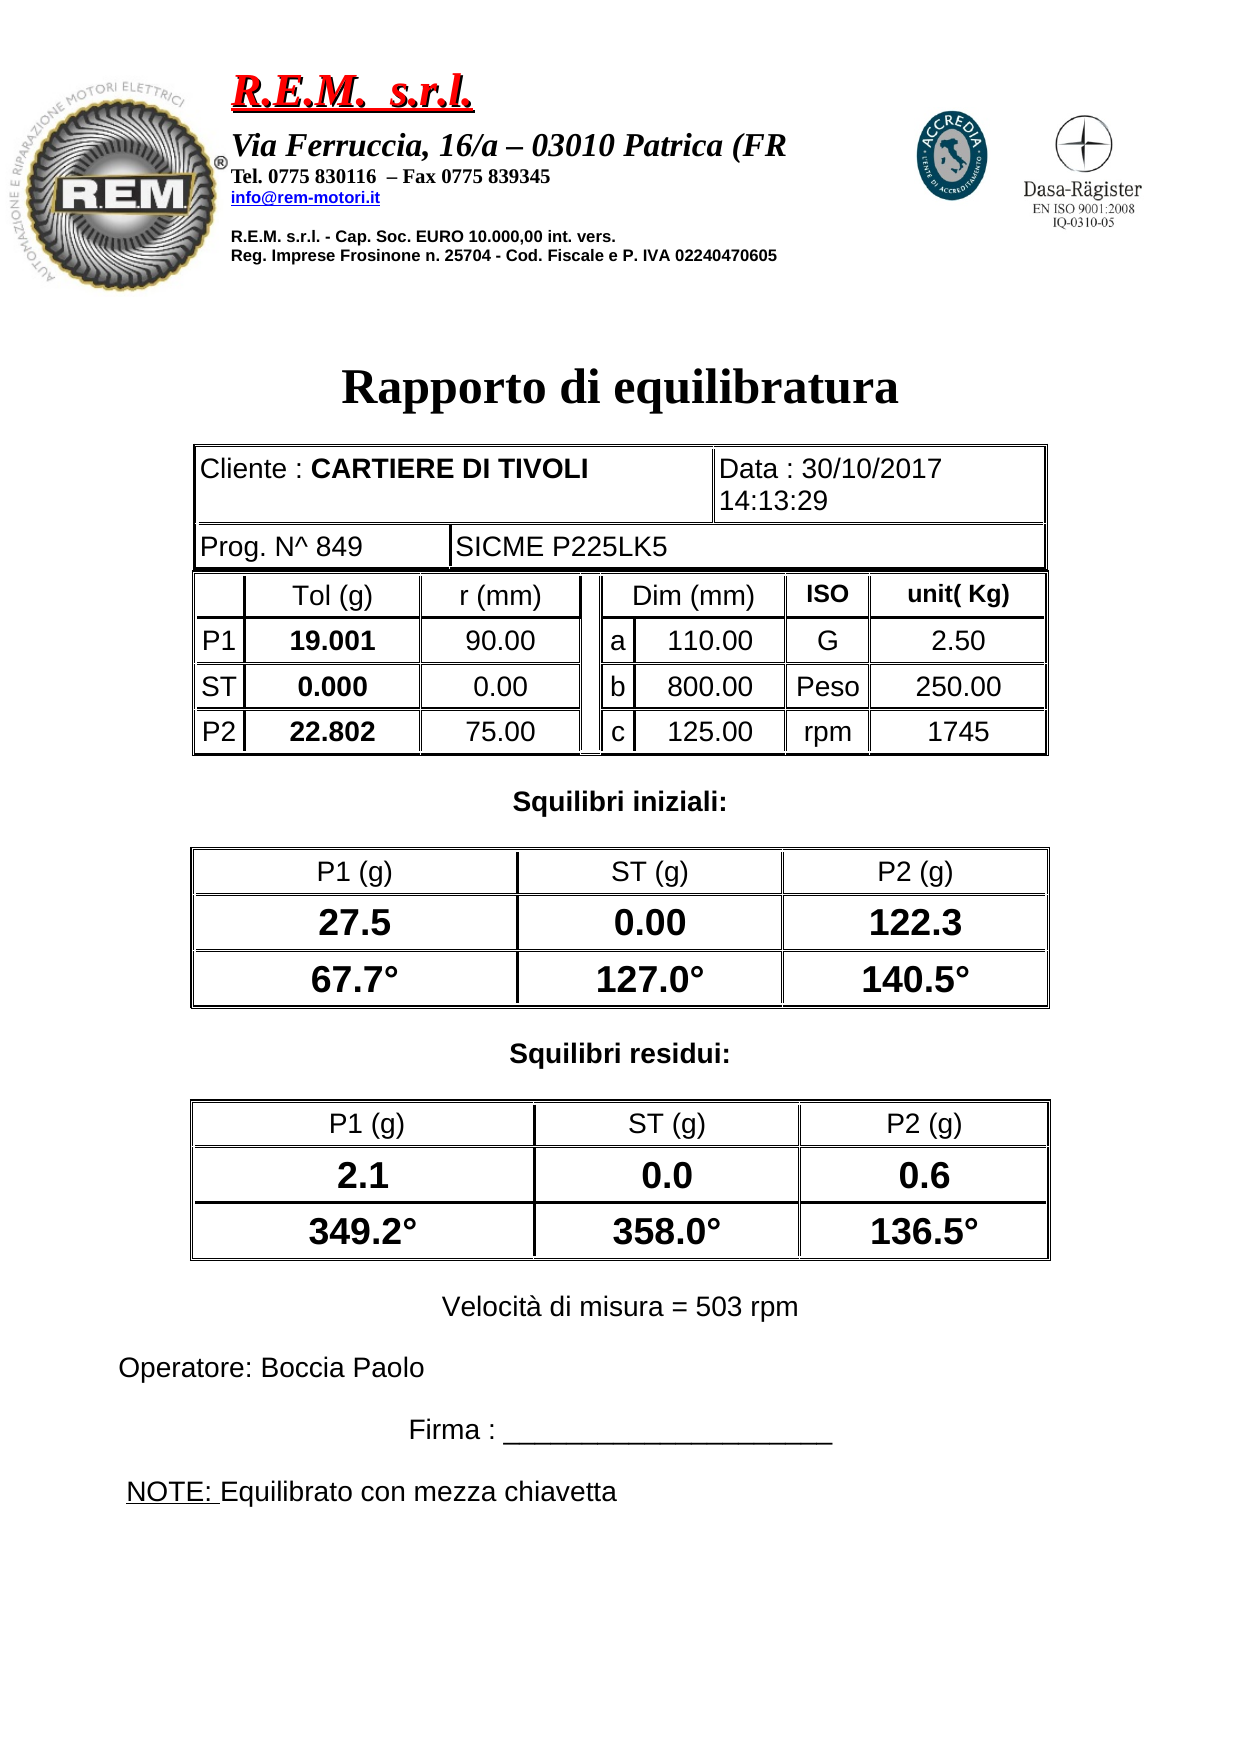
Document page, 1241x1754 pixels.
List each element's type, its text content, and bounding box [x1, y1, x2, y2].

table_cell 2.1 [191, 1145, 534, 1201]
table_cell 0.00 [422, 665, 579, 707]
table_cell 2.50 [871, 616, 1045, 662]
table_cell ST [193, 662, 244, 707]
table_cell 800.00 [636, 665, 784, 707]
text Operatore: Boccia Paolo [118, 1351, 1122, 1384]
table_cell 0.00 [519, 896, 781, 949]
picture [5, 75, 231, 297]
table_cell 22.802 [244, 711, 421, 753]
table_cell 75.00 [421, 711, 580, 753]
table_cell 250.00 [870, 662, 1047, 707]
table_cell 0.6 [800, 1145, 1049, 1201]
table_cell 0.0 [536, 1148, 798, 1201]
table_header Data : 30/10/2017 14:13:29 [714, 447, 1044, 521]
table_cell 127.0° [517, 952, 782, 1005]
table_cell Peso [787, 665, 868, 707]
table_header [195, 574, 244, 616]
table_cell 19.001 [246, 619, 419, 662]
table_header ISO [786, 574, 870, 616]
table_header Tol (g) [244, 574, 421, 616]
table_header Dim (mm) [601, 574, 786, 616]
text Firma : _____________________ [118, 1413, 1122, 1445]
table_header P1 (g) [194, 850, 517, 892]
table_cell a [603, 619, 633, 662]
table_header P2 (g) [783, 850, 1047, 892]
table_header r (mm) [421, 574, 580, 616]
table_cell c [601, 711, 634, 753]
text NOTE: Equilibrato con mezza chiavetta [118, 1474, 1122, 1507]
table_header ST (g) [517, 850, 782, 892]
table_header unit( Kg) [870, 574, 1045, 616]
table_cell 358.0° [534, 1204, 800, 1257]
table_cell 27.5 [194, 893, 516, 949]
table_cell 110.00 [636, 619, 784, 662]
table_header P2 (g) [800, 1103, 1047, 1145]
table_cell 67.7° [192, 949, 517, 1005]
table_header R.E.M. s.r.l. Via Ferruccia, 16/a – 03010 Patrica (FR Tel. 0775 830116 – Fax 0775 839345 info@rem-motori.it R.E.M. s.r.l. - Cap. Soc. EURO 10.000,00 int. vers. Reg. Imprese Frosinone n. 25704 - Cod. Fiscale e P. IVA 02240470605 [0, 0, 1240, 328]
table_header ST (g) [534, 1103, 800, 1145]
text Squilibri iniziali: [118, 785, 1122, 818]
table_cell b [603, 665, 633, 707]
text Velocità di misura = 503 rpm [118, 1290, 1122, 1322]
table_cell 349.2° [193, 1201, 534, 1257]
table_cell rpm [786, 711, 870, 753]
table_cell G [787, 619, 868, 662]
table_header P1 (g) [193, 1101, 534, 1145]
text Squilibri residui: [118, 1037, 1122, 1070]
table_cell 90.00 [422, 619, 579, 662]
table_cell 122.3 [784, 893, 1047, 949]
table_cell 140.5° [783, 949, 1048, 1005]
table_cell P1 [195, 616, 243, 662]
table_cell 125.00 [634, 711, 786, 753]
table_header Cliente : CARTIERE DI TIVOLI [196, 447, 714, 521]
table_cell SICME P225LK5 [450, 521, 1045, 567]
text Rapporto di equilibratura [118, 357, 1122, 414]
table_cell 136.5° [800, 1201, 1047, 1257]
table_cell Prog. N^ 849 [196, 521, 450, 567]
table_header [580, 572, 601, 753]
table_cell P2 [195, 707, 244, 753]
table_cell 1745 [870, 707, 1046, 753]
table_cell 0.000 [246, 665, 419, 707]
